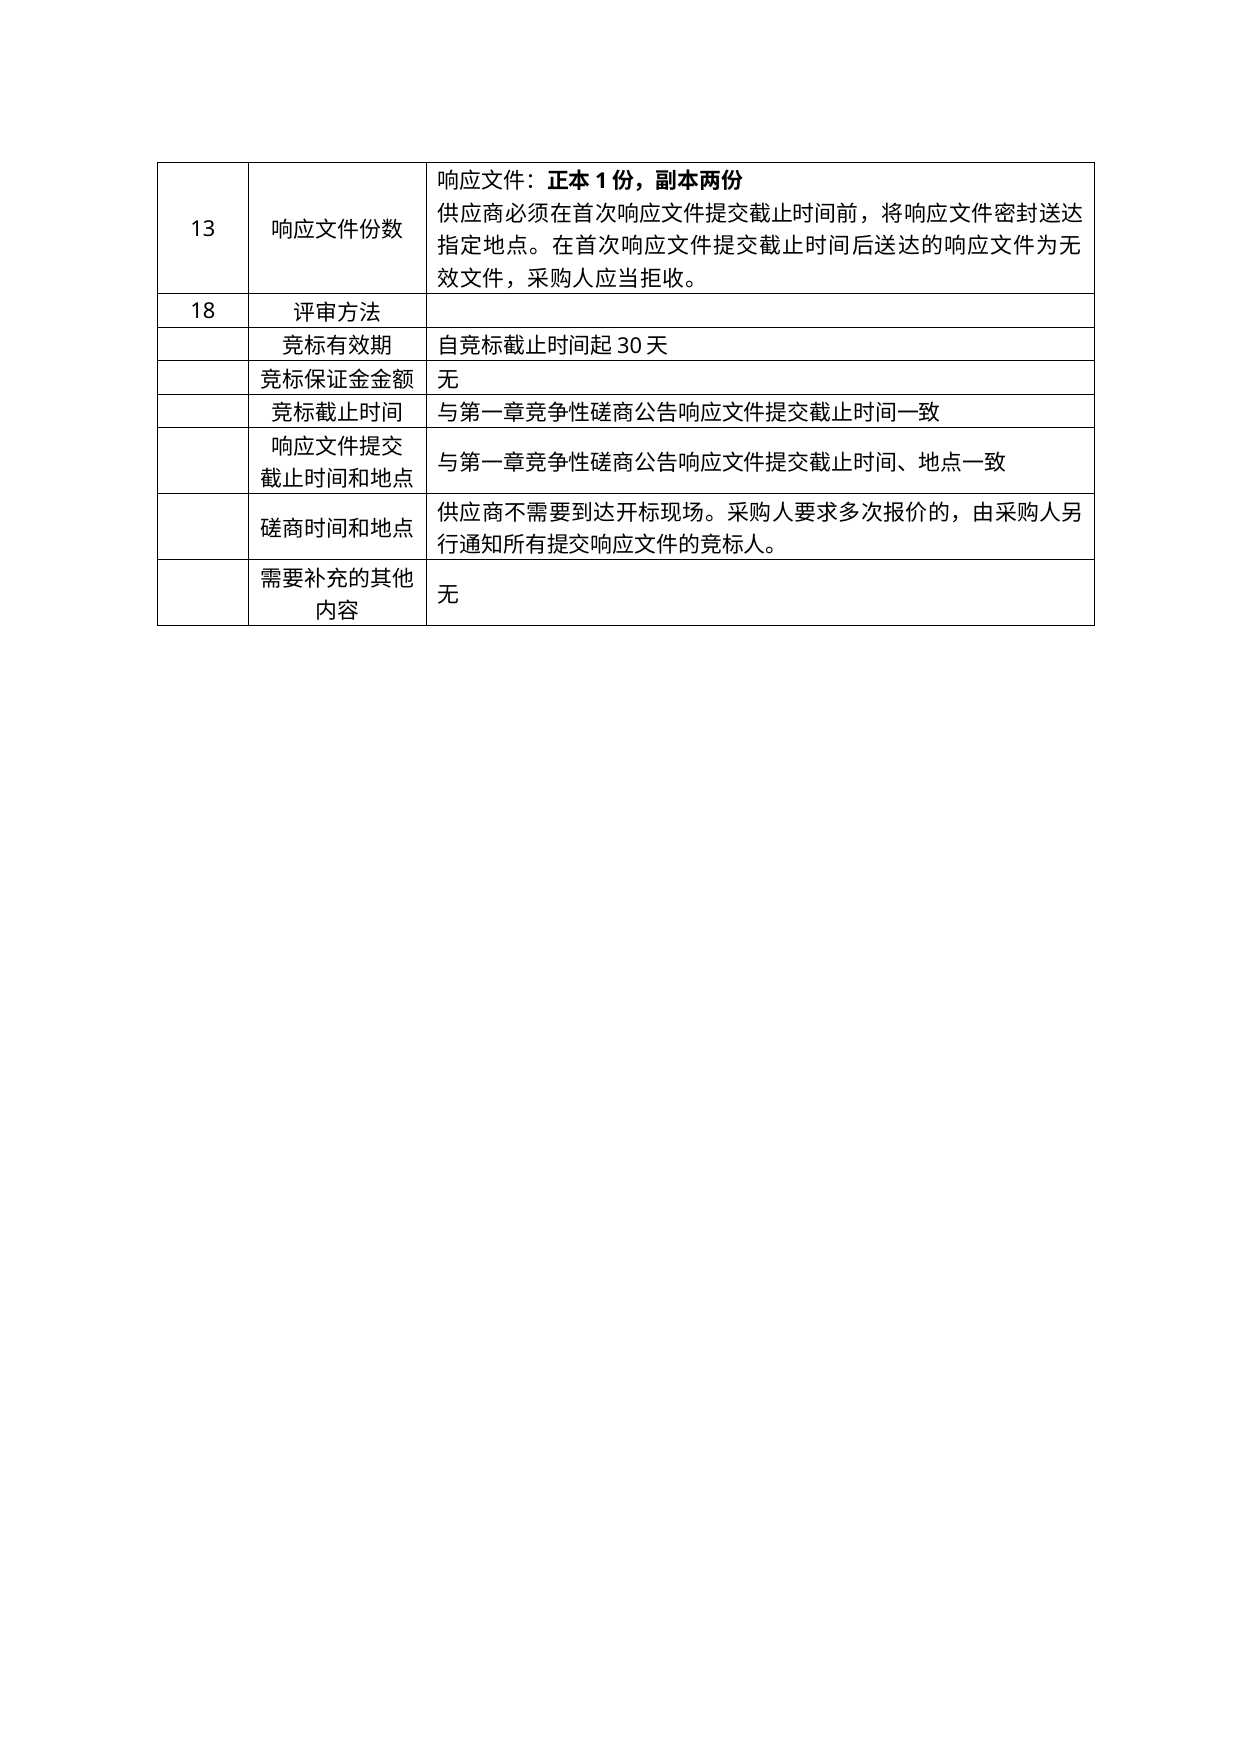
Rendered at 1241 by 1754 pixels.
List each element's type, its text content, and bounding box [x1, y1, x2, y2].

table_cell 无 [427, 560, 1094, 625]
table_cell [158, 560, 248, 625]
table_cell 18 [158, 294, 248, 327]
table_cell [427, 294, 1094, 327]
table_cell 需要补充的其他内容 [249, 560, 426, 625]
table_cell 与第一章竞争性磋商公告响应文件提交截止时间一致 [427, 395, 1094, 427]
table_cell 响应文件份数 [249, 163, 426, 293]
table_cell 13 [158, 163, 248, 293]
table_cell 响应文件：正本1份，副本两份 供应商必须在首次响应文件提交截止时间前，将响应文件密封送达指定地点。在首次响应文件提交截止时间后送达的响应文件为无效文件，采购人应当拒收。 [427, 163, 1094, 293]
table_cell [158, 395, 248, 427]
table_cell [158, 428, 248, 493]
table_cell 评审方法 [249, 294, 426, 327]
table_cell 响应文件提交 截止时间和地点 [249, 428, 426, 493]
table_cell 供应商不需要到达开标现场。采购人要求多次报价的，由采购人另行通知所有提交响应文件的竞标人。 [427, 494, 1094, 559]
table_cell 无 [427, 361, 1094, 394]
table_cell 竞标保证金金额 [249, 361, 426, 394]
table_cell [158, 494, 248, 559]
table_cell 自竞标截止时间起30天 [427, 328, 1094, 360]
table_cell 与第一章竞争性磋商公告响应文件提交截止时间、地点一致 [427, 428, 1094, 493]
table_cell [158, 361, 248, 394]
table_cell [158, 328, 248, 360]
table_cell 竞标有效期 [249, 328, 426, 360]
table_cell 磋商时间和地点 [249, 494, 426, 559]
table_cell 竞标截止时间 [249, 395, 426, 427]
